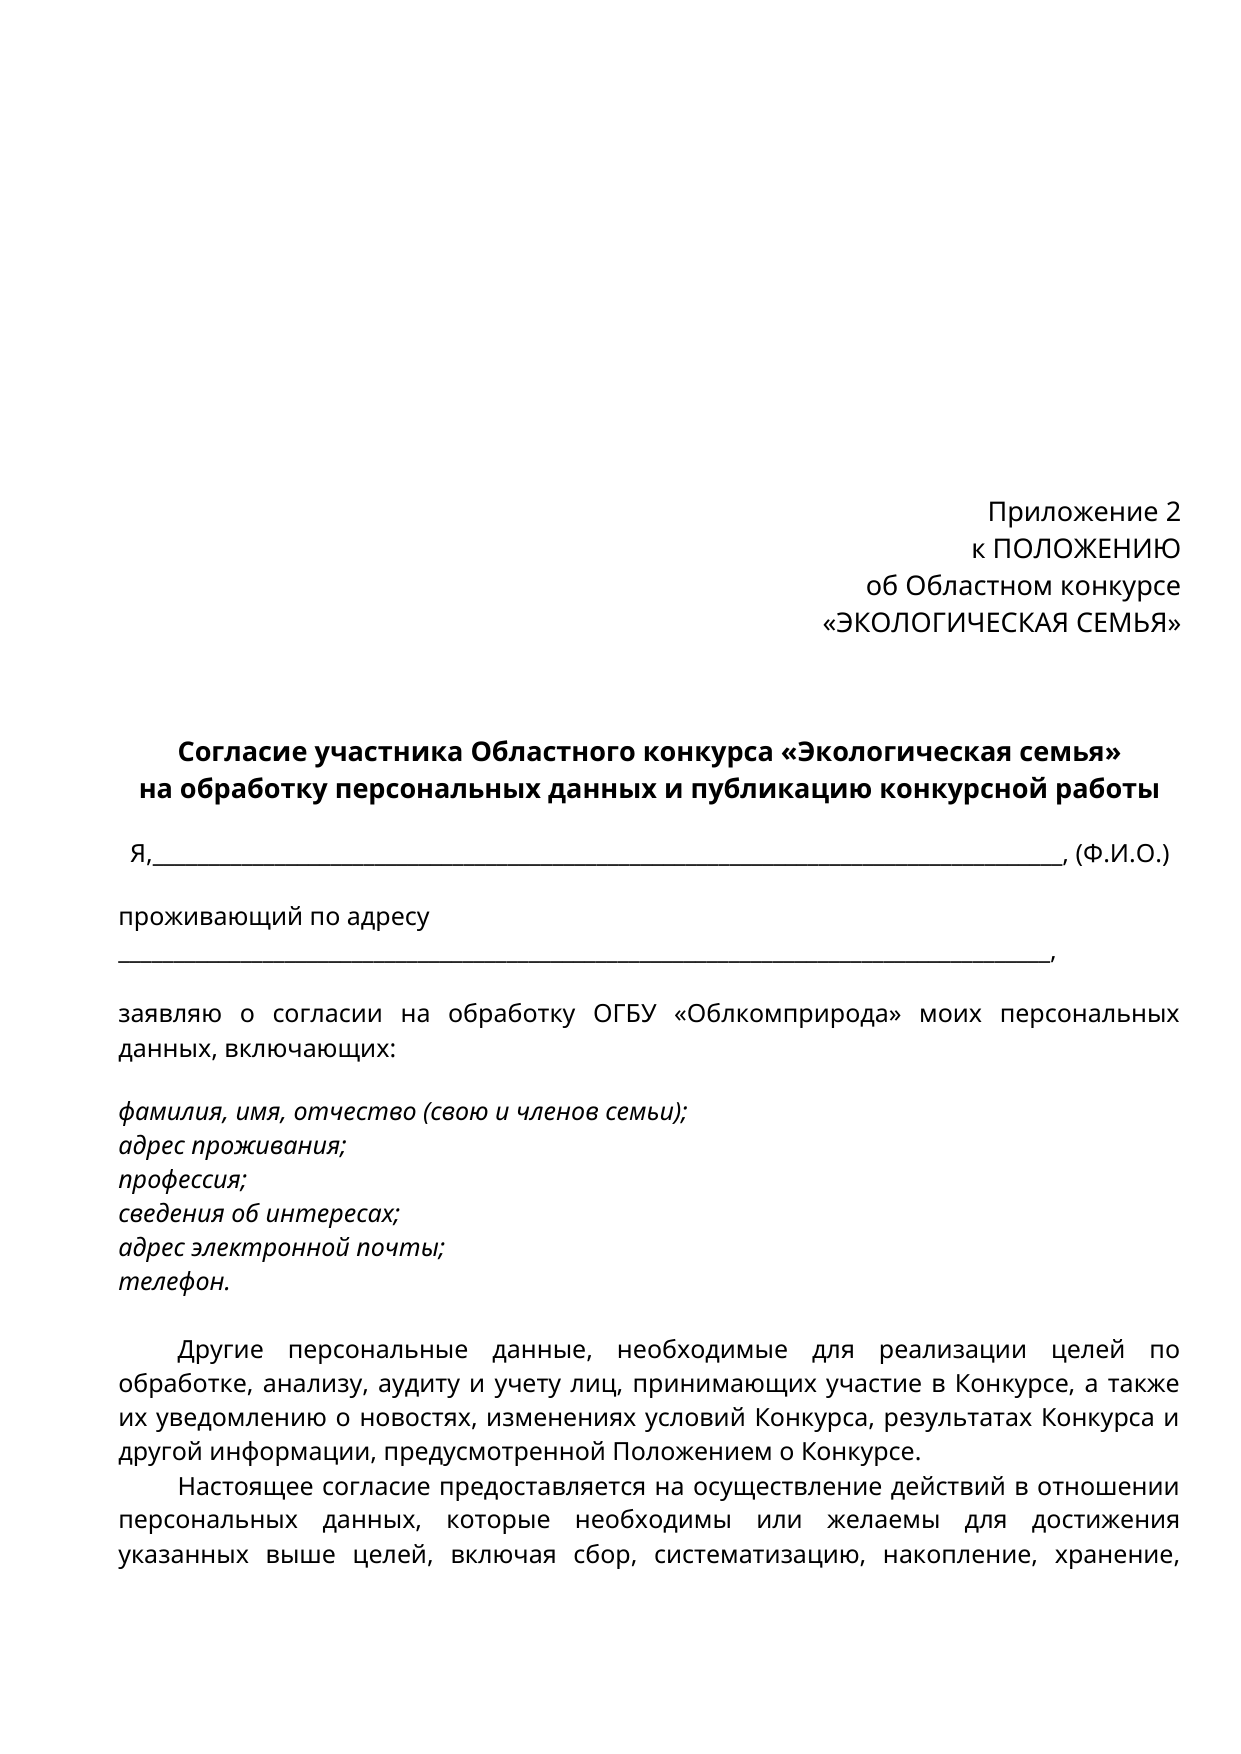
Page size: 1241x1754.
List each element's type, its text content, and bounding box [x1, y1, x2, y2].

text профессия; [118, 1162, 1181, 1196]
text об Областном конкурсе «ЭКОЛОГИЧЕСКАЯ СЕМЬЯ» [738, 567, 1181, 640]
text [118, 1468, 1181, 1570]
text заявляю о согласии на обработку ОГБУ «Облкомприрода» моих персональных данных, включающих: [118, 996, 1181, 1064]
text Приложение 2 [738, 493, 1181, 530]
text проживающий по адресу ____________________________________________________________________________________, [118, 899, 1181, 967]
text адрес проживания; [118, 1127, 1181, 1162]
text Согласие участника Областного конкурса «Экологическая семья» [118, 733, 1181, 769]
text фамилия, имя, отчество (свою и членов семьи); [118, 1093, 1181, 1127]
text на обработку персональных данных и публикацию конкурсной работы [118, 769, 1181, 806]
text к ПОЛОЖЕНИЮ [738, 530, 1181, 567]
text Другие персональные данные, необходимые для реализации целей по обработке, анализу, аудиту и учету лиц, принимающих участие в Конкурсе, а также их уведомлению о новостях, изменениях условий Конкурса, результатах Конкурса и другой информации, предусмотренной Положением о Конкурсе. [118, 1332, 1181, 1468]
text Я,__________________________________________________________________________________, (Ф.И.О.) [118, 836, 1181, 870]
text телефон. [118, 1264, 1181, 1298]
text сведения об интересах; [118, 1196, 1181, 1230]
text адрес электронной почты; [118, 1230, 1181, 1264]
